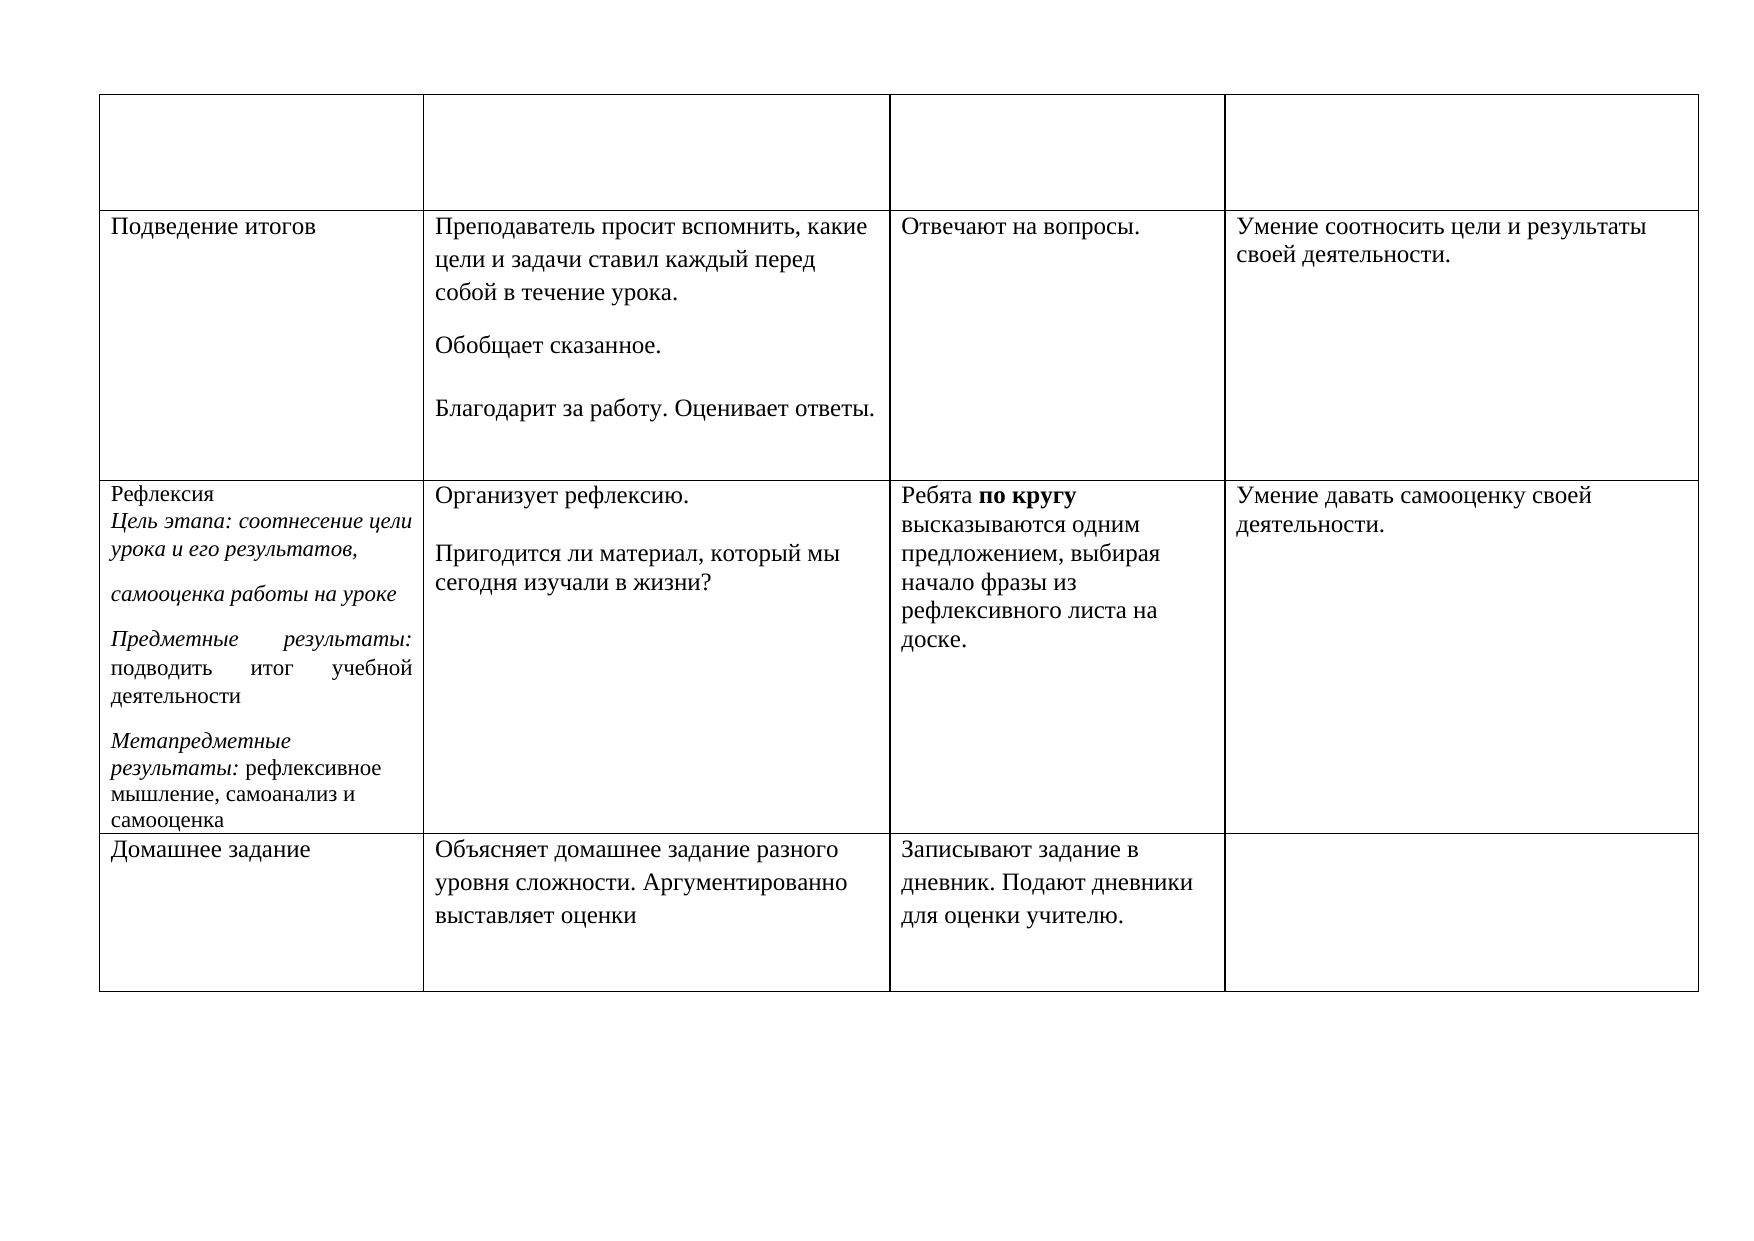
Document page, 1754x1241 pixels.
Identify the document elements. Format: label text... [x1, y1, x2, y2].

table_cell Умение соотносить цели и результаты своей деятельности. [1226, 211, 1698, 479]
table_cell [891, 95, 1224, 210]
table_cell Домашнее задание [100, 834, 423, 991]
table_cell Умение давать самооценку своей деятельности. [1226, 481, 1698, 833]
table_cell [1226, 834, 1698, 991]
table_cell Записывают задание в дневник. Подают дневники для оценки учителю. [891, 834, 1224, 991]
table_cell Ребята по кругу высказываются одним предложением, выбирая начало фразы из рефлексивного листа на доске. [891, 481, 1224, 833]
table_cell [100, 95, 423, 210]
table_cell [424, 95, 889, 210]
table_cell Подведение итогов [100, 211, 423, 479]
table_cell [1226, 95, 1698, 210]
table_cell Преподаватель просит вспомнить, какие цели и задачи ставил каждый перед собой в течение урока. Обобщает сказанное. Благодарит за работу. Оценивает ответы. [424, 211, 889, 479]
table_cell Объясняет домашнее задание разного уровня сложности. Аргументированно выставляет оценки [424, 834, 889, 991]
table_cell Рефлексия Цель этапа: соотнесение цели урока и его результатов, самооценка работы на уроке Предметные результаты: подводить итог учебной деятельности Метапредметные результаты: рефлексивное мышление, самоанализ и самооценка [100, 481, 423, 833]
table_cell Организует рефлексию. Пригодится ли материал, который мы сегодня изучали в жизни? [424, 481, 889, 833]
table_cell Отвечают на вопросы. [891, 211, 1224, 479]
